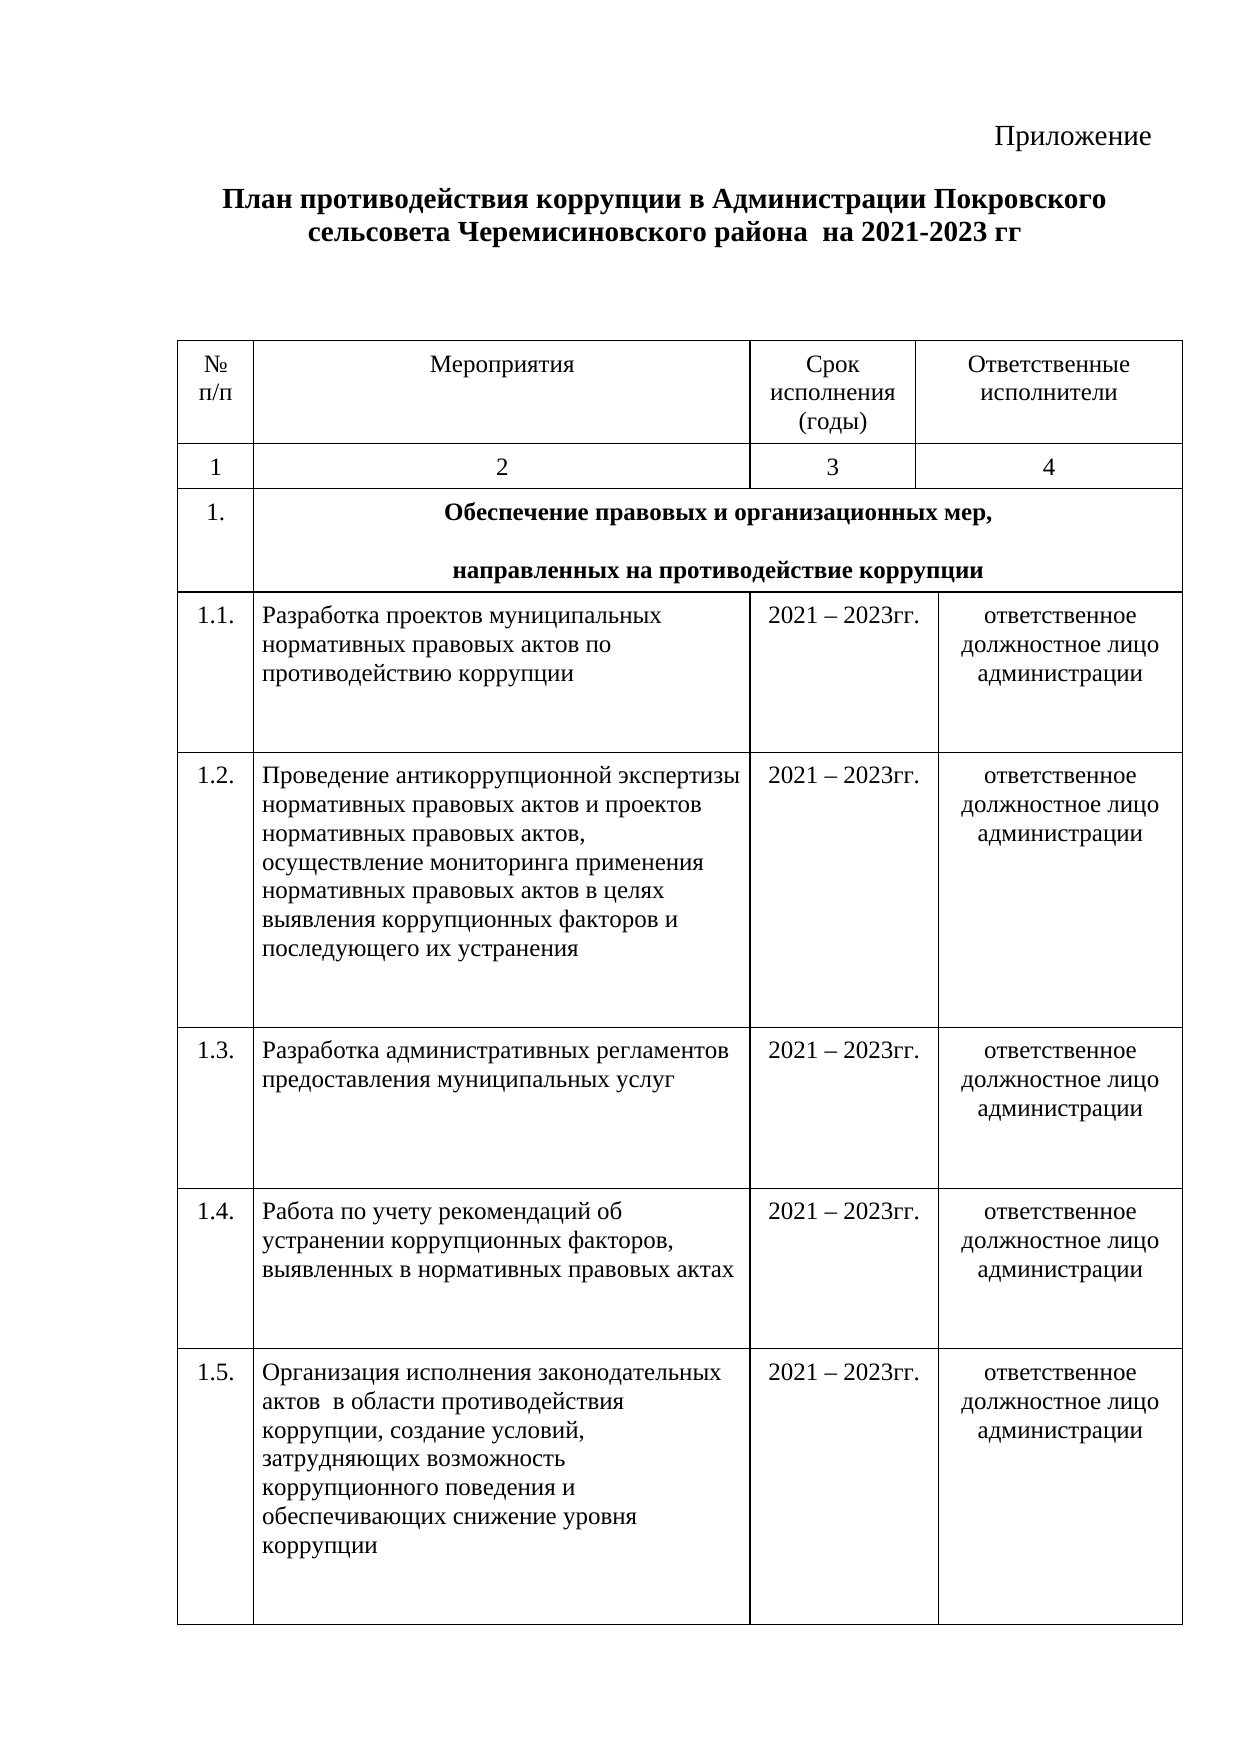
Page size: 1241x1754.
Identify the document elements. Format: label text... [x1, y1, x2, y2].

text Приложение [177, 118, 1152, 152]
table_cell ответственное должностное лицо администрации [939, 1349, 1182, 1623]
table_cell 1.3. [178, 1028, 253, 1187]
table_cell Разработка административных регламентов предоставления муниципальных услуг [254, 1028, 749, 1187]
table_cell 1 [178, 444, 253, 488]
table_cell 2 [254, 444, 749, 488]
table_cell ответственное должностное лицо администрации [939, 1189, 1182, 1348]
table_header Ответственные исполнители [916, 341, 1182, 443]
table_cell 2021 – 2023гг. [751, 593, 938, 752]
table_cell 2021 – 2023гг. [751, 1028, 938, 1187]
table_cell 2021 – 2023гг. [751, 753, 938, 1027]
table_cell ответственное должностное лицо администрации [939, 753, 1182, 1027]
table_cell Организация исполнения законодательных актов в области противодействия коррупции, создание условий, затрудняющих возможность коррупционного поведения и обеспечивающих снижение уровня коррупции [254, 1349, 749, 1623]
text План противодействия коррупции в Администрации Покровского сельсовета Черемисиновского района на 2021-2023 гг [177, 181, 1152, 248]
table_cell 1.2. [178, 753, 253, 1027]
table_header Срок исполнения (годы) [751, 341, 915, 443]
table_cell 1. [178, 489, 253, 591]
table_cell 1.4. [178, 1189, 253, 1348]
table_cell ответственное должностное лицо администрации [939, 1028, 1182, 1187]
table_cell Работа по учету рекомендаций об устранении коррупционных факторов, выявленных в нормативных правовых актах [254, 1189, 749, 1348]
table_cell 1.1. [178, 593, 253, 752]
table_cell 2021 – 2023гг. [751, 1349, 938, 1623]
table_header Мероприятия [254, 341, 749, 443]
table_cell ответственное должностное лицо администрации [939, 593, 1182, 752]
table_cell Проведение антикоррупционной экспертизы нормативных правовых актов и проектов нормативных правовых актов, осуществление мониторинга применения нормативных правовых актов в целях выявления коррупционных факторов и последующего их устранения [254, 753, 749, 1027]
table_cell 1.5. [178, 1349, 253, 1623]
table_cell Разработка проектов муниципальных нормативных правовых актов по противодействию коррупции [254, 593, 749, 752]
table_cell 4 [916, 444, 1182, 488]
table_cell 3 [751, 444, 915, 488]
table_cell 2021 – 2023гг. [751, 1189, 938, 1348]
table_cell Обеспечение правовых и организационных мер, направленных на противодействие коррупции [254, 489, 1182, 591]
table_header № п/п [178, 341, 253, 443]
